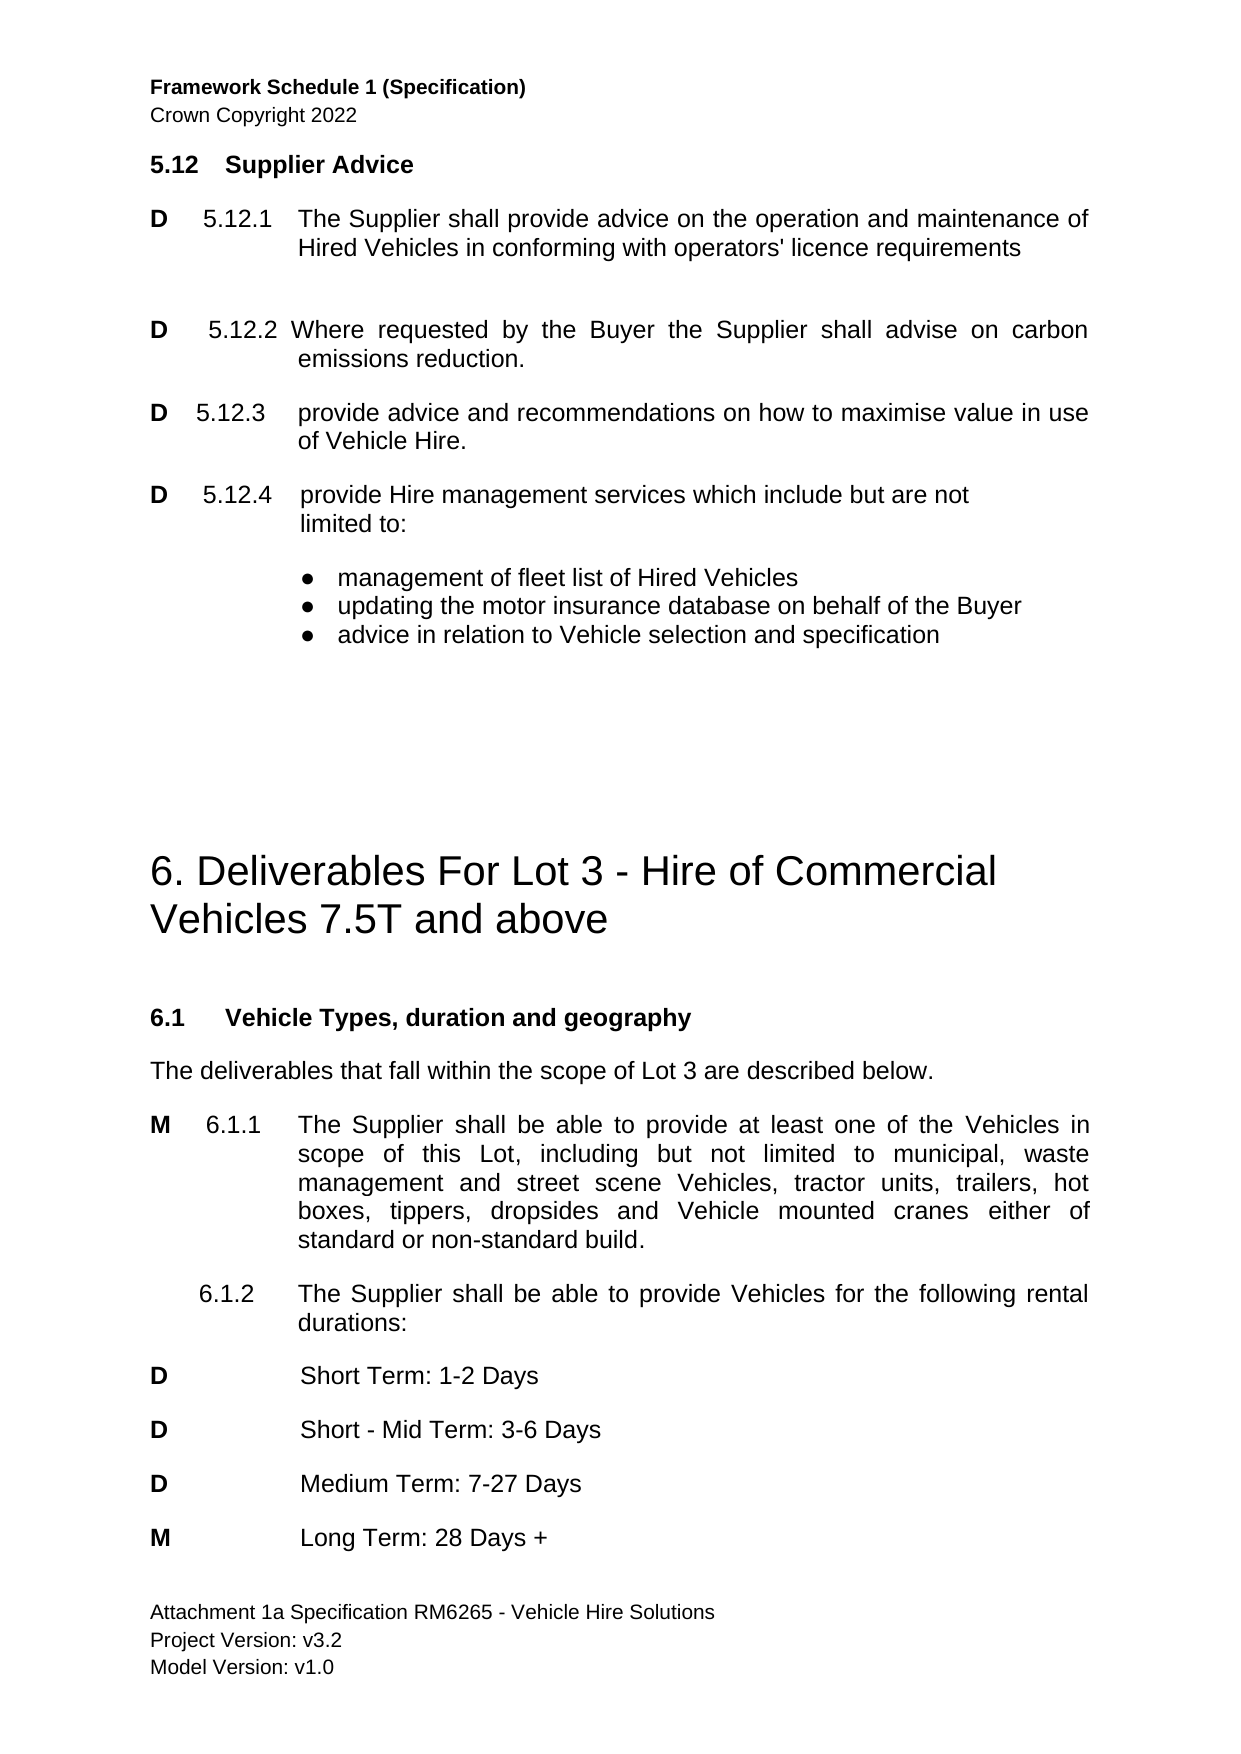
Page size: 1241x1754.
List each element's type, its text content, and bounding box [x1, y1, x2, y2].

text 6.1.2 The Supplier shall be able to provide Vehicles for the following rental durations: [150, 1279, 1090, 1336]
text 6.1 Vehicle Types, duration and geography [150, 1002, 1090, 1031]
list updating the motor insurance database on behalf of the Buyer [300, 591, 1090, 620]
text limited to: [225, 509, 1090, 537]
list management of fleet list of Hired Vehicles [300, 562, 1090, 591]
text The deliverables that fall within the scope of Lot 3 are described below. [150, 1056, 1090, 1085]
text D 5.12.4 provide Hire management services which include but are not [150, 480, 1090, 509]
text M Long Term: 28 Days + [150, 1522, 1090, 1551]
text D Medium Term: 7-27 Days [150, 1469, 1090, 1497]
text D Short - Mid Term: 3-6 Days [150, 1415, 1090, 1444]
text D Short Term: 1-2 Days [150, 1361, 1090, 1390]
text 5.12 Supplier Advice [150, 150, 1090, 179]
list advice in relation to Vehicle selection and specification [300, 620, 1090, 649]
text D 5.12.1 The Supplier shall provide advice on the operation and maintenance of Hired Vehicles in conforming with operators' licence requirements [150, 204, 1090, 261]
text M 6.1.1 The Supplier shall be able to provide at least one of the Vehicles in scope of this Lot, including but not limited to municipal, waste management and street scene Vehicles, tractor units, trailers, hot boxes, tippers, dropsides and Vehicle mounted cranes either of standard or non-standard build. [150, 1110, 1090, 1254]
text 6. Deliverables For Lot 3 - Hire of Commercial Vehicles 7.5T and above [150, 846, 1090, 942]
text D 5.12.3 provide advice and recommendations on how to maximise value in use of Vehicle Hire. [150, 397, 1090, 455]
text D 5.12.2 Where requested by the Buyer the Supplier shall advise on carbon emissions reduction. [150, 315, 1090, 372]
